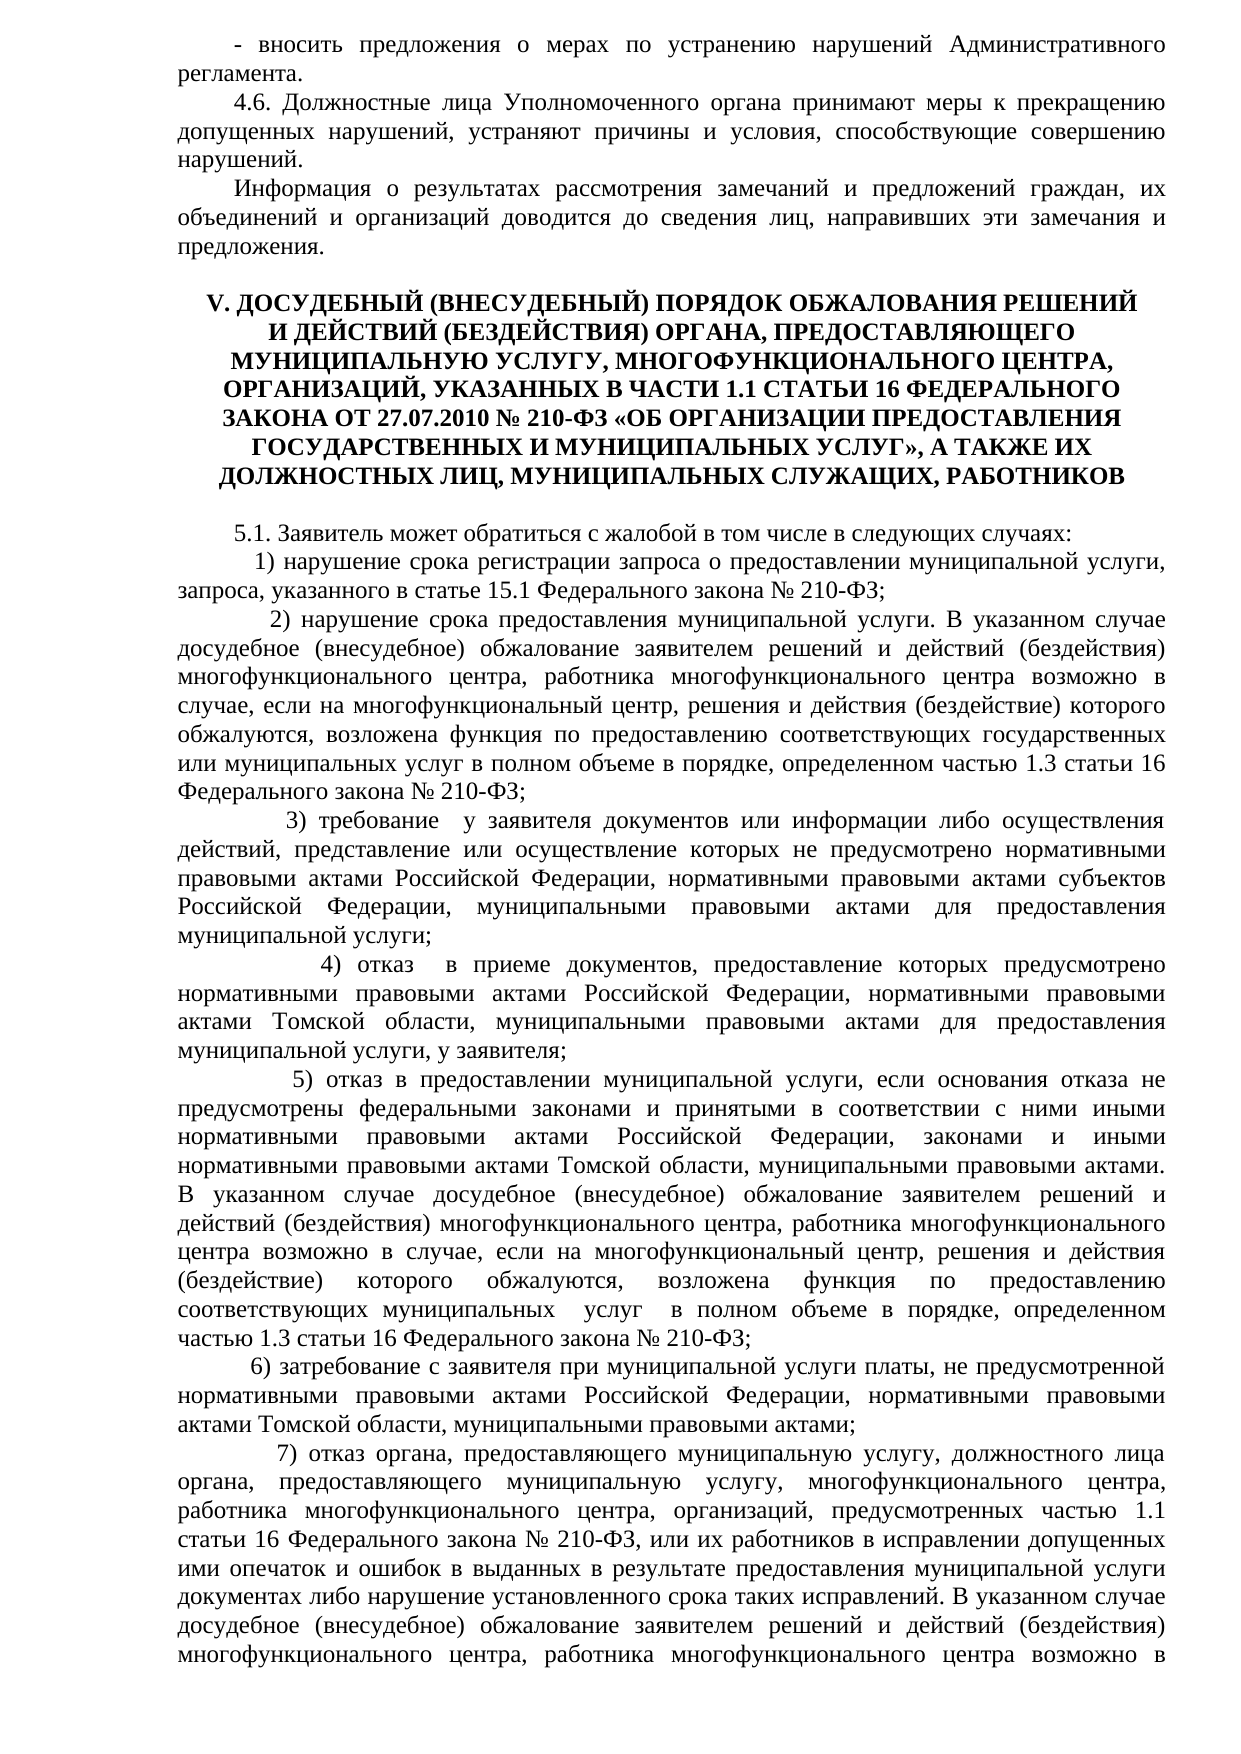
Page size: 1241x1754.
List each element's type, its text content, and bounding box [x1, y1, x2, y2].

text Информация о результатах рассмотрения замечаний и предложений граждан, их объединений и организаций доводится до сведения лиц, направивших эти замечания и предложения. [177, 173, 1167, 259]
title ОРГАНИЗАЦИЙ, УКАЗАННЫХ В ЧАСТИ 1.1 СТАТЬИ 16 ФЕДЕРАЛЬНОГО [177, 374, 1167, 403]
title V. ДОСУДЕБНЫЙ (ВНЕСУДЕБНЫЙ) ПОРЯДОК ОБЖАЛОВАНИЯ РЕШЕНИЙ [177, 288, 1167, 317]
title ГОСУДАРСТВЕННЫХ И МУНИЦИПАЛЬНЫХ УСЛУГ», А ТАКЖЕ ИХ [177, 432, 1167, 461]
text 1) нарушение срока регистрации запроса о предоставлении муниципальной услуги, запроса, указанного в статье 15.1 Федерального закона № 210-ФЗ; [177, 546, 1167, 604]
text 5.1. Заявитель может обратиться с жалобой в том числе в следующих случаях: [177, 518, 1167, 546]
text 4) отказ в приеме документов, предоставление которых предусмотрено нормативными правовыми актами Российской Федерации, нормативными правовыми актами Томской области, муниципальными правовыми актами для предоставления муниципальной услуги, у заявителя; [177, 949, 1167, 1064]
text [177, 1438, 1167, 1668]
text 4.6. Должностные лица Уполномоченного органа принимают меры к прекращению допущенных нарушений, устраняют причины и условия, способствующие совершению нарушений. [177, 87, 1167, 173]
text - вносить предложения о мерах по устранению нарушений Административного регламента. [177, 29, 1167, 87]
text 6) затребование с заявителя при муниципальной услуги платы, не предусмотренной нормативными правовыми актами Российской Федерации, нормативными правовыми актами Томской области, муниципальными правовыми актами; [177, 1351, 1167, 1438]
title МУНИЦИПАЛЬНУЮ УСЛУГУ, МНОГОФУНКЦИОНАЛЬНОГО ЦЕНТРА, [177, 346, 1167, 374]
title И ДЕЙСТВИЙ (БЕЗДЕЙСТВИЯ) ОРГАНА, ПРЕДОСТАВЛЯЮЩЕГО [177, 317, 1167, 346]
text 2) нарушение срока предоставления муниципальной услуги. В указанном случае досудебное (внесудебное) обжалование заявителем решений и действий (бездействия) многофункционального центра, работника многофункционального центра возможно в случае, если на многофункциональный центр, решения и действия (бездействие) которого обжалуются, возложена функция по предоставлению соответствующих государственных или муниципальных услуг в полном объеме в порядке, определенном частью 1.3 статьи 16 Федерального закона № 210-ФЗ; [177, 604, 1167, 805]
text 5) отказ в предоставлении муниципальной услуги, если основания отказа не предусмотрены федеральными законами и принятыми в соответствии с ними иными нормативными правовыми актами Российской Федерации, законами и иными нормативными правовыми актами Томской области, муниципальными правовыми актами. В указанном случае досудебное (внесудебное) обжалование заявителем решений и действий (бездействия) многофункционального центра, работника многофункционального центра возможно в случае, если на многофункциональный центр, решения и действия (бездействие) которого обжалуются, возложена функция по предоставлению соответствующих муниципальных услуг в полном объеме в порядке, определенном частью 1.3 статьи 16 Федерального закона № 210-ФЗ; [177, 1064, 1167, 1351]
title ДОЛЖНОСТНЫХ ЛИЦ, МУНИЦИПАЛЬНЫХ СЛУЖАЩИХ, РАБОТНИКОВ [177, 461, 1167, 489]
text 3) требование у заявителя документов или информации либо осуществления действий, представление или осуществление которых не предусмотрено нормативными правовыми актами Российской Федерации, нормативными правовыми актами субъектов Российской Федерации, муниципальными правовыми актами для предоставления муниципальной услуги; [177, 805, 1167, 949]
title ЗАКОНА ОТ 27.07.2010 № 210-ФЗ «ОБ ОРГАНИЗАЦИИ ПРЕДОСТАВЛЕНИЯ [177, 403, 1167, 432]
